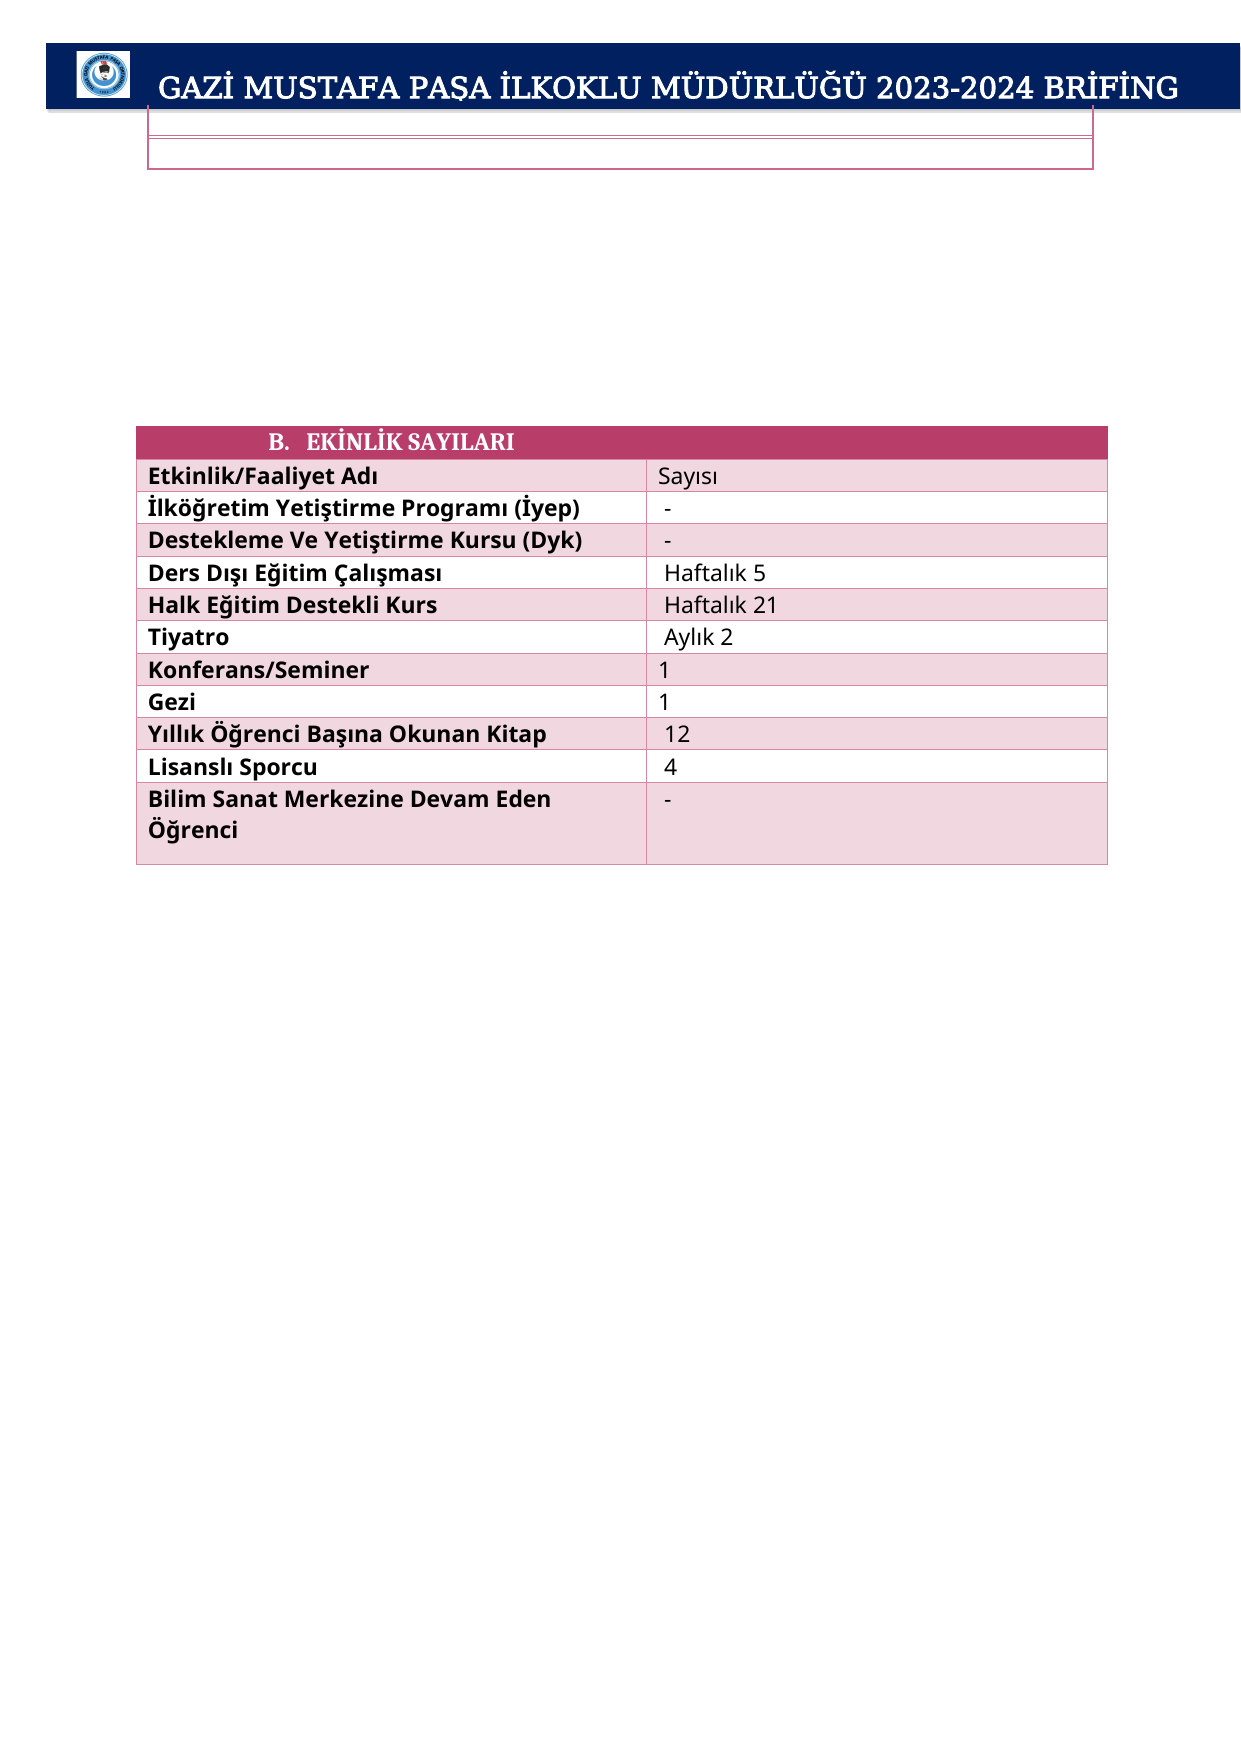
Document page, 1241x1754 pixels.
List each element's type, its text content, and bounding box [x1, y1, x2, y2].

table_cell İlköğretim Yetiştirme Programı (İyep) [137, 492, 646, 523]
table_cell Sayısı [647, 460, 1107, 491]
table_cell Bilim Sanat Merkezine Devam Eden Öğrenci [137, 783, 646, 864]
table_cell 1 [647, 686, 1107, 717]
table_cell - [647, 492, 1107, 523]
table_cell [149, 105, 1092, 134]
table_header [647, 428, 1107, 459]
table_cell Etkinlik/Faaliyet Adı [137, 460, 646, 491]
table_cell Yıllık Öğrenci Başına Okunan Kitap [137, 718, 646, 749]
picture [76, 51, 130, 98]
table_cell Gezi [137, 686, 646, 717]
table_cell Ders Dışı Eğitim Çalışması [137, 557, 646, 588]
table_cell Haftalık 5 [647, 557, 1107, 588]
table_cell Tiyatro [137, 621, 646, 652]
table_cell Destekleme Ve Yetiştirme Kursu (Dyk) [137, 524, 646, 556]
table_cell - [647, 783, 1107, 864]
table_cell - [647, 524, 1107, 556]
table_cell Lisanslı Sporcu [137, 750, 646, 782]
table_cell 4 [647, 750, 1107, 782]
table_cell Aylık 2 [647, 621, 1107, 652]
table_header B. EKİNLİK SAYILARI [137, 428, 646, 459]
table_cell Haftalık 21 [647, 589, 1107, 620]
table_cell [149, 139, 1092, 168]
table_cell 1 [647, 654, 1107, 685]
table_cell 12 [647, 718, 1107, 749]
table_cell Halk Eğitim Destekli Kurs [137, 589, 646, 620]
table_cell Konferans/Seminer [137, 654, 646, 685]
